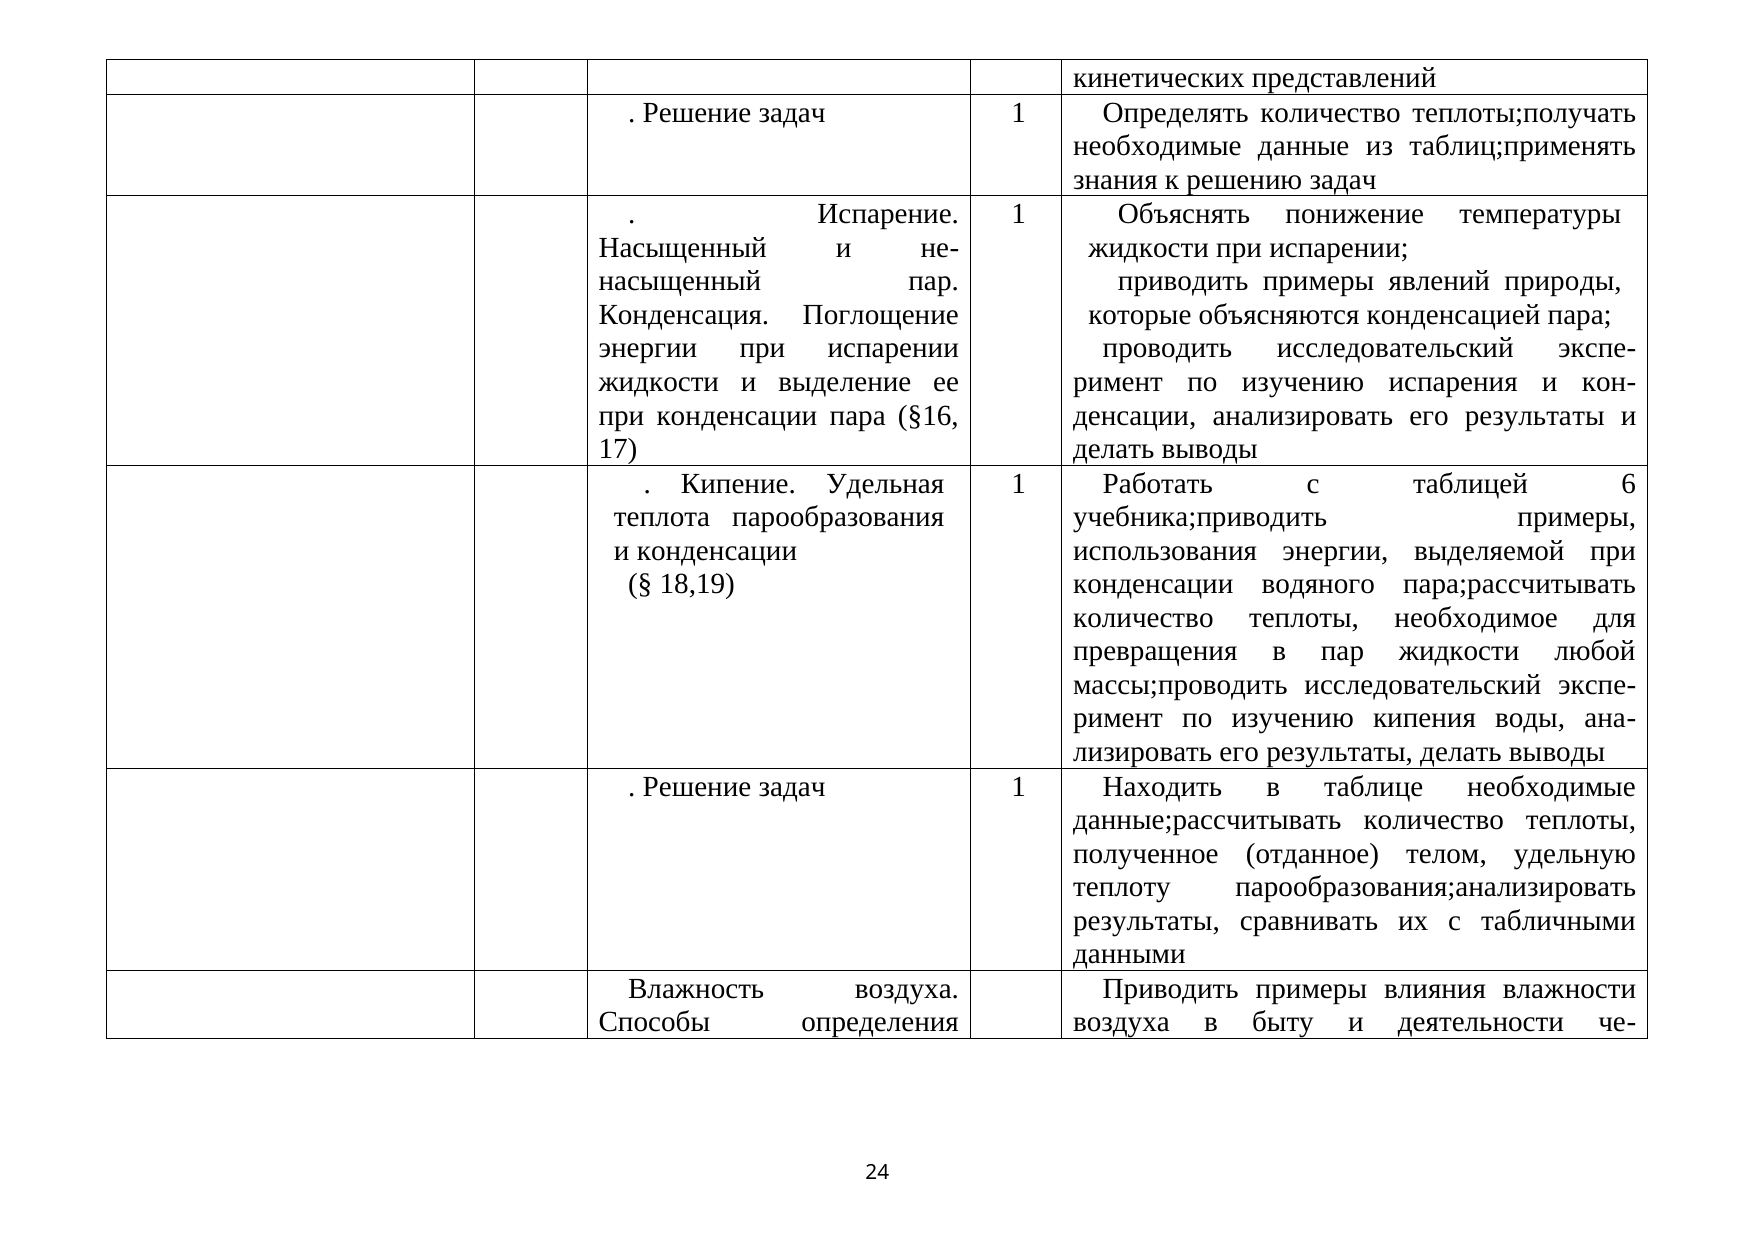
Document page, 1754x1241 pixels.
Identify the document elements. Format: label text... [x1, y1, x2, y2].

table_cell Объяснять понижение температуры жидкости при испарении; приводить примеры явлений природы, которые объясняются конденсацией пара; проводить исследовательский эксперимент по изучению испарения и конденсации, анализировать его результаты и делать выводы [1062, 196, 1647, 465]
table_cell 1 [971, 95, 1061, 195]
table_cell [475, 466, 587, 768]
table_cell Определять количество теплоты;получать необходимые данные из таблиц;применять знания к решению задач [1062, 95, 1647, 195]
table_cell [475, 769, 587, 970]
table_cell [107, 95, 474, 195]
table_cell 1 [971, 196, 1061, 465]
table_cell 1 [971, 466, 1061, 768]
table_cell [107, 971, 474, 1038]
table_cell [1062, 971, 1647, 1038]
table_cell 1 [971, 769, 1061, 970]
table_cell [475, 95, 587, 195]
table_cell [107, 769, 474, 970]
table_cell Работать с таблицей 6 учебника;приводить примеры, использования энергии, выделяемой при конденсации водяного пара;рассчитывать количество теплоты, необходимое для превращения в пар жидкости любой массы;проводить исследовательский эксперимент по изучению кипения воды, анализировать его результаты, делать выводы [1062, 466, 1647, 768]
table_cell [971, 971, 1061, 1038]
table_cell [107, 196, 474, 465]
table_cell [588, 971, 970, 1038]
table_cell [475, 971, 587, 1038]
table_cell [107, 60, 474, 94]
table_cell . Кипение. Удельная теплота парообразования и конденсации (§ 18,19) [588, 466, 970, 768]
table_cell [475, 196, 587, 465]
table_cell 1 [971, 60, 1061, 94]
table_cell [107, 466, 474, 768]
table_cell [588, 60, 970, 94]
table_cell [475, 60, 587, 94]
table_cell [1062, 60, 1647, 94]
table_cell . Решение задач [588, 95, 970, 195]
table_cell Находить в таблице необходимые данные;рассчитывать количество теплоты, полученное (отданное) телом, удельную теплоту парообразования;анализировать результаты, сравнивать их с табличными данными [1062, 769, 1647, 970]
table_cell . Решение задач [588, 769, 970, 970]
table_cell . Испарение. Насыщенный и ненасыщенный пар. Конденсация. Поглощение энергии при испарении жидкости и выделение ее при конденсации пара (§16, 17) [588, 196, 970, 465]
